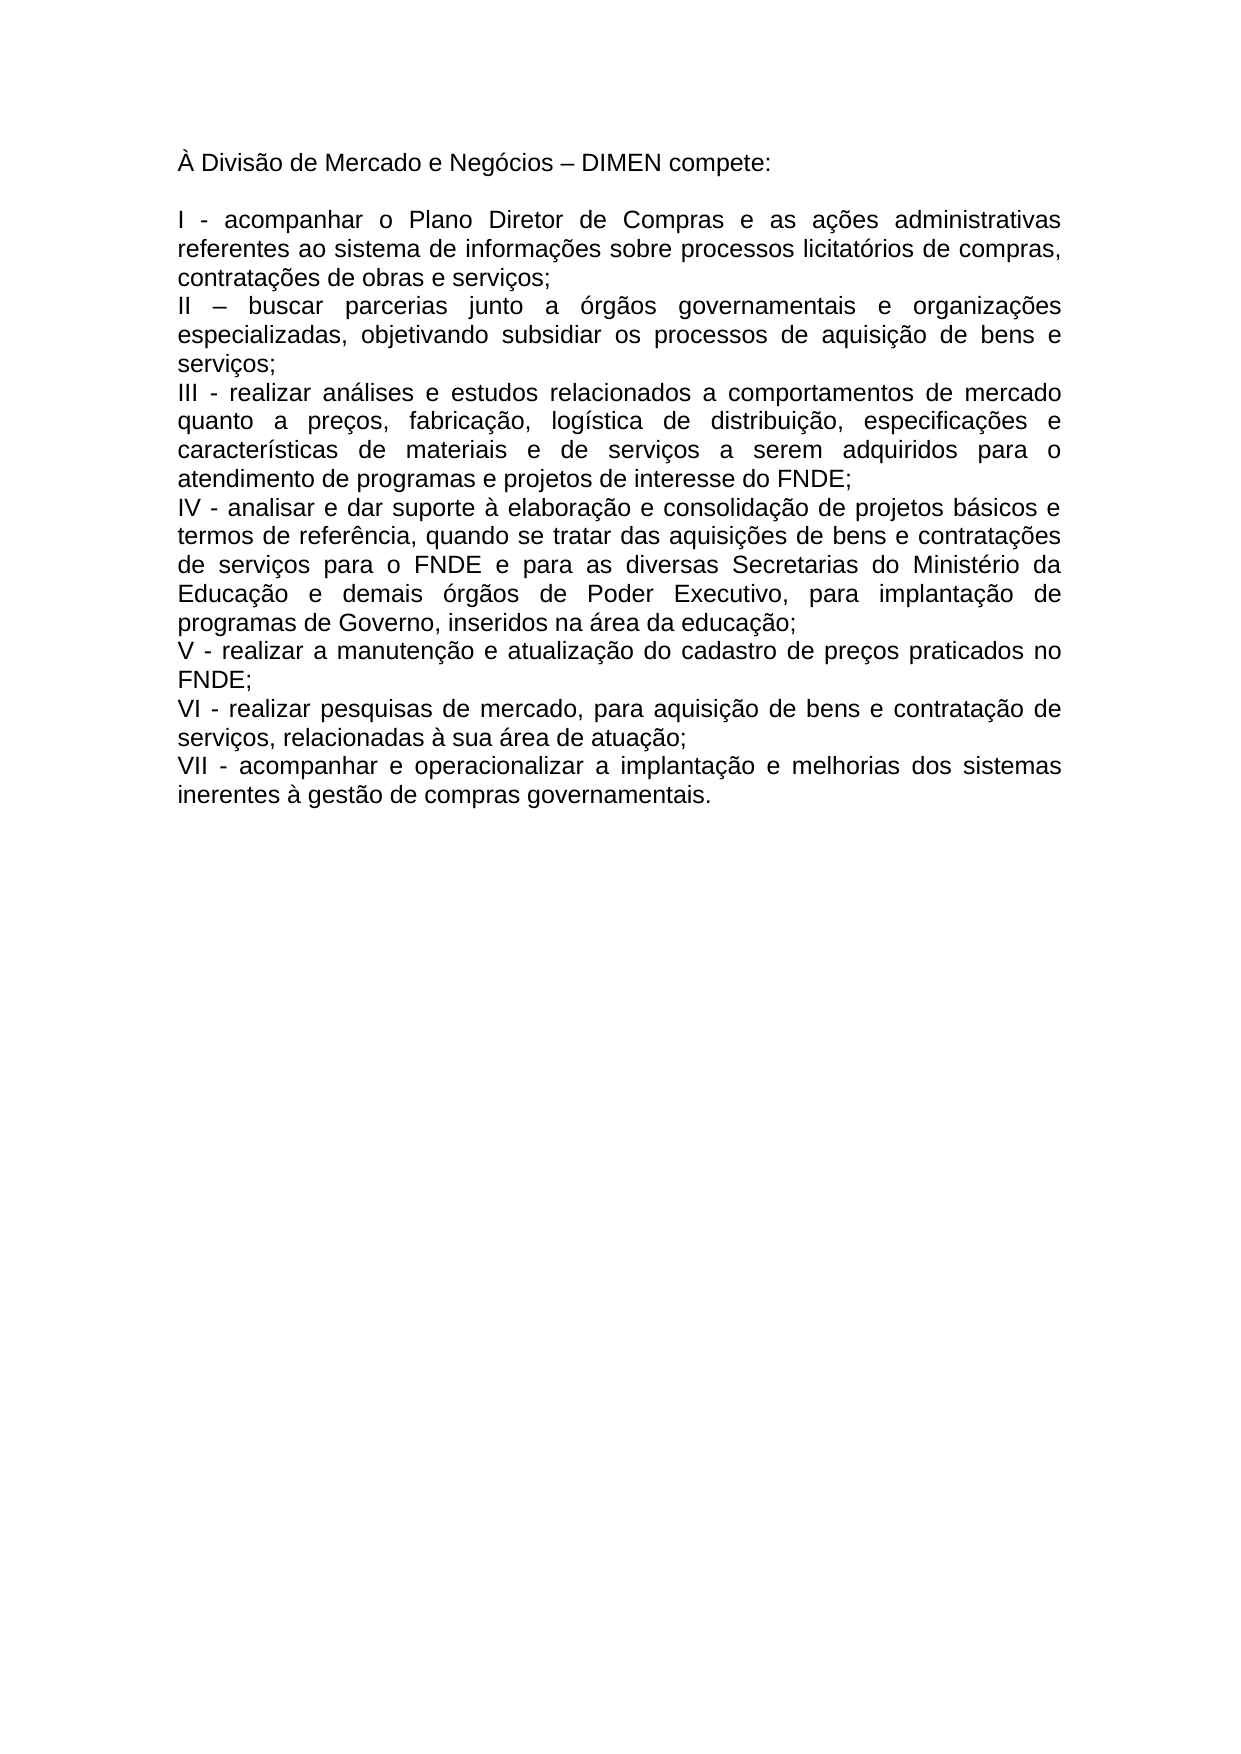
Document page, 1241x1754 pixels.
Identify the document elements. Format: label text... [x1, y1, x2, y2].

text VI - realizar pesquisas de mercado, para aquisição de bens e contratação de serviços, relacionadas à sua área de atuação; [177, 694, 1063, 751]
text III - realizar análises e estudos relacionados a comportamentos de mercado quanto a preços, fabricação, logística de distribuição, especificações e características de materiais e de serviços a serem adquiridos para o atendimento de programas e projetos de interesse do FNDE; [177, 378, 1063, 493]
text I - acompanhar o Plano Diretor de Compras e as ações administrativas referentes ao sistema de informações sobre processos licitatórios de compras, contratações de obras e serviços; [177, 205, 1063, 291]
text II – buscar parcerias junto a órgãos governamentais e organizações especializadas, objetivando subsidiar os processos de aquisição de bens e serviços; [177, 291, 1063, 378]
text VII - acompanhar e operacionalizar a implantação e melhorias dos sistemas inerentes à gestão de compras governamentais. [177, 751, 1063, 809]
text V - realizar a manutenção e atualização do cadastro de preços praticados no FNDE; [177, 636, 1063, 694]
text À Divisão de Mercado e Negócios – DIMEN compete: [177, 148, 1063, 176]
text IV - analisar e dar suporte à elaboração e consolidação de projetos básicos e termos de referência, quando se tratar das aquisições de bens e contratações de serviços para o FNDE e para as diversas Secretarias do Ministério da Educação e demais órgãos de Poder Executivo, para implantação de programas de Governo, inseridos na área da educação; [177, 493, 1063, 636]
